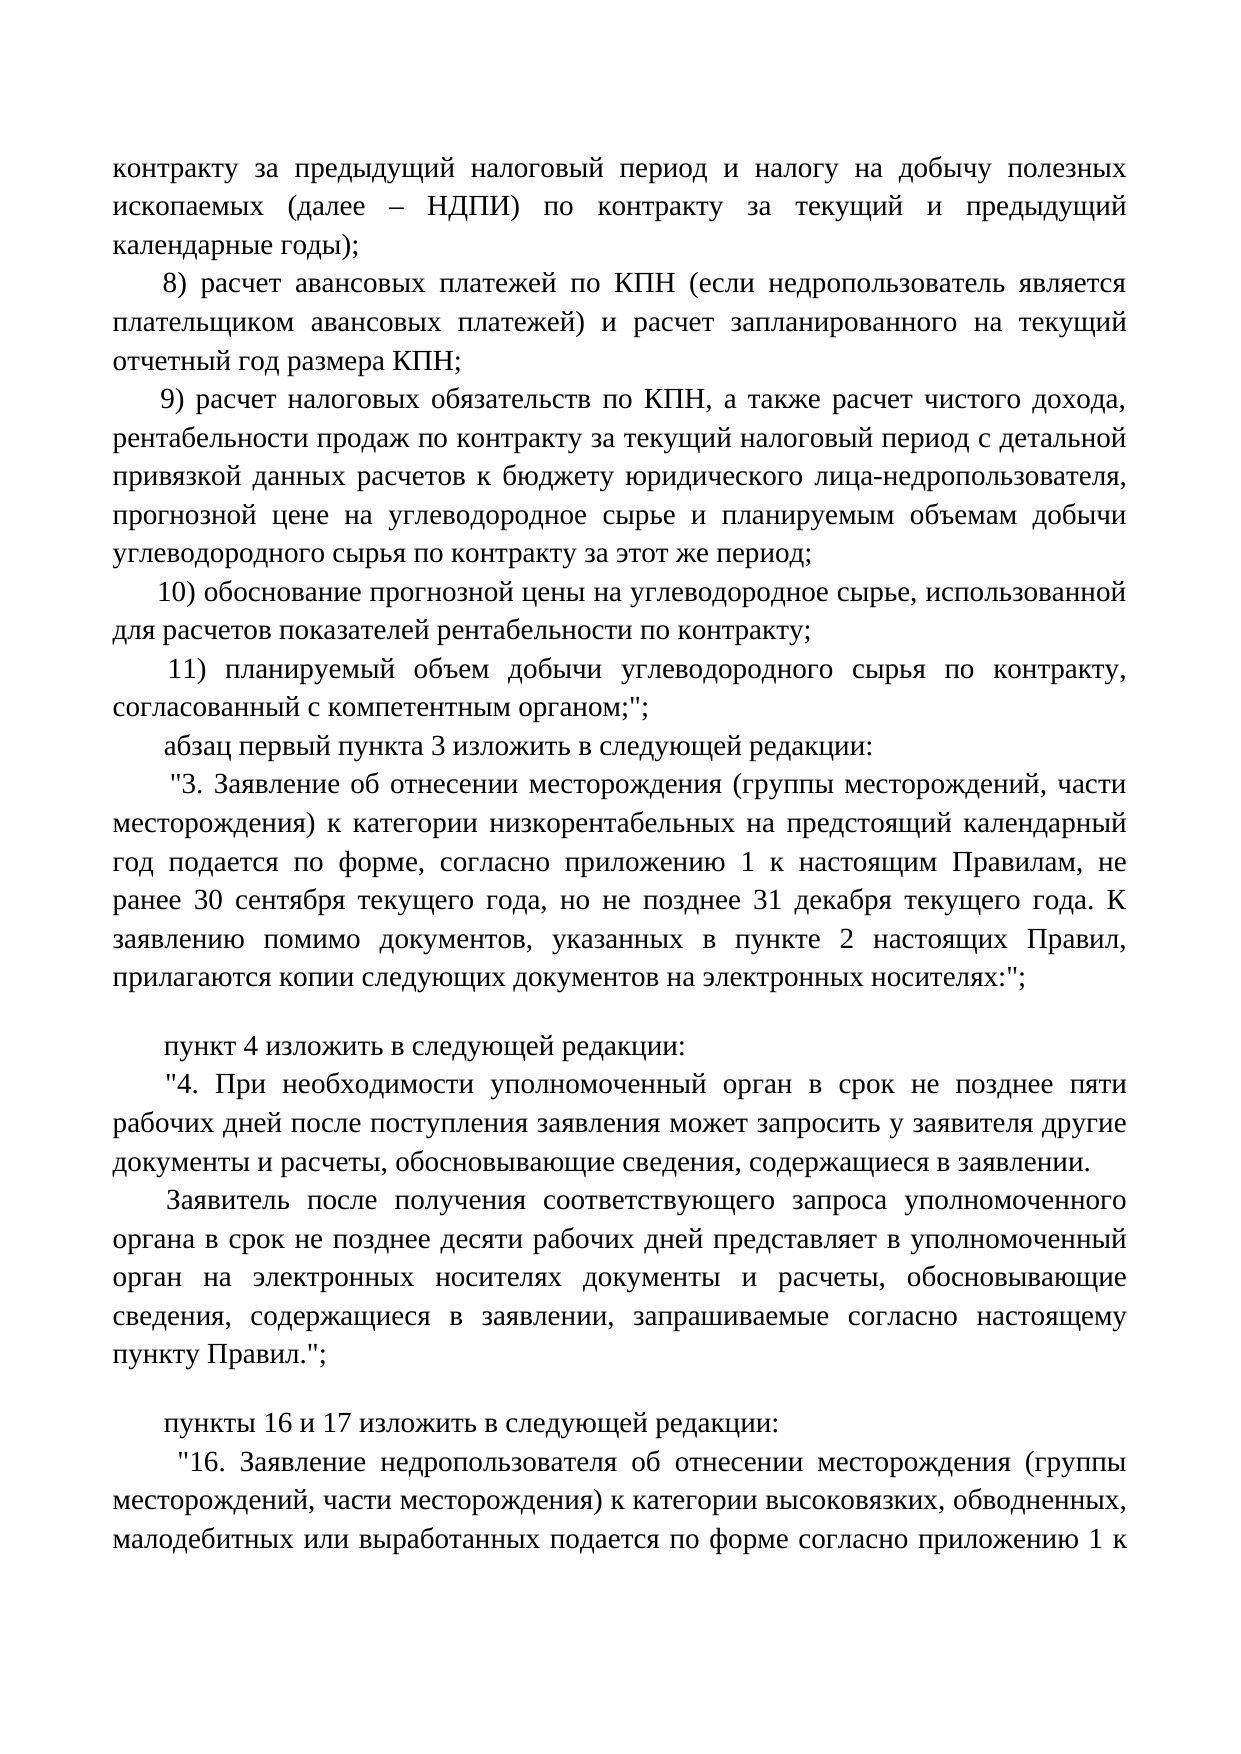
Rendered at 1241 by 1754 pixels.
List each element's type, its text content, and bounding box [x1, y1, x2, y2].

text 9) расчет налоговых обязательств по КПН, а также расчет чистого дохода, рентабельности продаж по контракту за текущий налоговый период с детальной привязкой данных расчетов к бюджету юридического лица-недропользователя, прогнозной цене на углеводородное сырье и планируемым объемам добычи углеводородного сырья по контракту за этот же период; [112, 381, 1128, 569]
text "3. Заявление об отнесении месторождения (группы месторождений, части месторождения) к категории низкорентабельных на предстоящий календарный год подается по форме, согласно приложению 1 к настоящим Правилам, не ранее 30 сентября текущего года, но не позднее 31 декабря текущего года. К заявлению помимо документов, указанных в пункте 2 настоящих Правил, прилагаются копии следующих документов на электронных носителях:"; [112, 767, 1128, 993]
text 10) обоснование прогнозной цены на углеводородное сырье, использованной для расчетов показателей рентабельности по контракту; [112, 574, 1128, 646]
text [112, 1444, 1128, 1554]
text "4. При необходимости уполномоченный орган в срок не позднее пяти рабочих дней после поступления заявления может запросить у заявителя другие документы и расчеты, обосновывающие сведения, содержащиеся в заявлении. [112, 1067, 1128, 1177]
text Заявитель после получения соответствующего запроса уполномоченного органа в срок не позднее десяти рабочих дней представляет в уполномоченный орган на электронных носителях документы и расчеты, обосновывающие сведения, содержащиеся в заявлении, запрашиваемые согласно настоящему пункту Правил."; [112, 1182, 1128, 1370]
text 11) планируемый объем добычи углеводородного сырья по контракту, согласованный с компетентным органом;"; [112, 651, 1128, 723]
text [112, 150, 1128, 261]
text пункт 4 изложить в следующей редакции: [112, 1028, 1128, 1062]
text 8) расчет авансовых платежей по КПН (если недропользователь является плательщиком авансовых платежей) и расчет запланированного на текущий отчетный год размера КПН; [112, 266, 1128, 376]
text абзац первый пункта 3 изложить в следующей редакции: [112, 728, 1128, 762]
text пункты 16 и 17 изложить в следующей редакции: [112, 1405, 1128, 1439]
